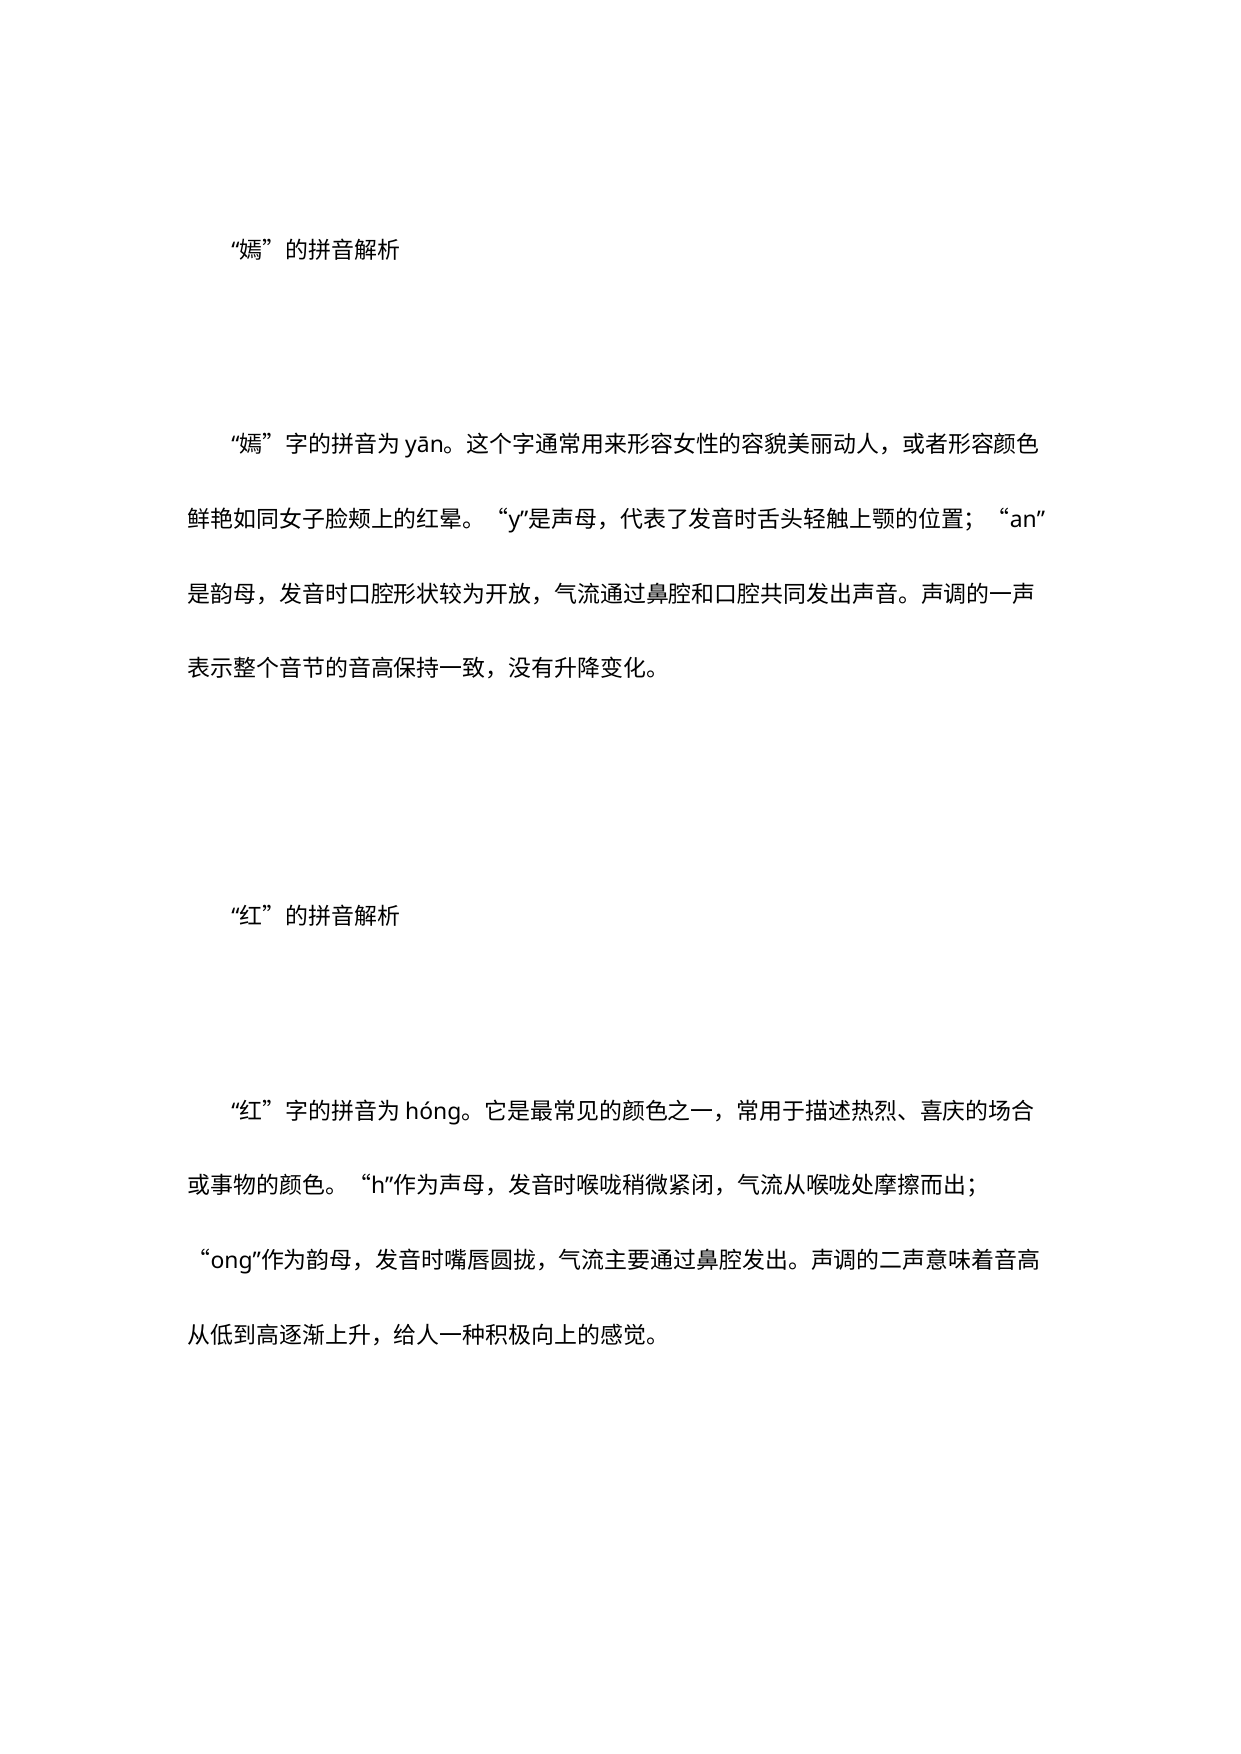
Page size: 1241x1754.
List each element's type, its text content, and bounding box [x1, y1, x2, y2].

text “嫣”的拼音解析 [187, 216, 1053, 281]
text “红”的拼音解析 [187, 882, 1053, 947]
text “红”字的拼音为 hóng。它是最常见的颜色之一，常用于描述热烈、喜庆的场合或事物的颜色。“h”作为声母，发音时喉咙稍微紧闭，气流从喉咙处摩擦而出；“ong”作为韵母，发音时嘴唇圆拢，气流主要通过鼻腔发出。声调的二声意味着音高从低到高逐渐上升，给人一种积极向上的感觉。 [187, 1077, 1053, 1366]
text “嫣”字的拼音为 yān。这个字通常用来形容女性的容貌美丽动人，或者形容颜色鲜艳如同女子脸颊上的红晕。“y”是声母，代表了发音时舌头轻触上颚的位置；“an”是韵母，发音时口腔形状较为开放，气流通过鼻腔和口腔共同发出声音。声调的一声表示整个音节的音高保持一致，没有升降变化。 [187, 410, 1053, 699]
